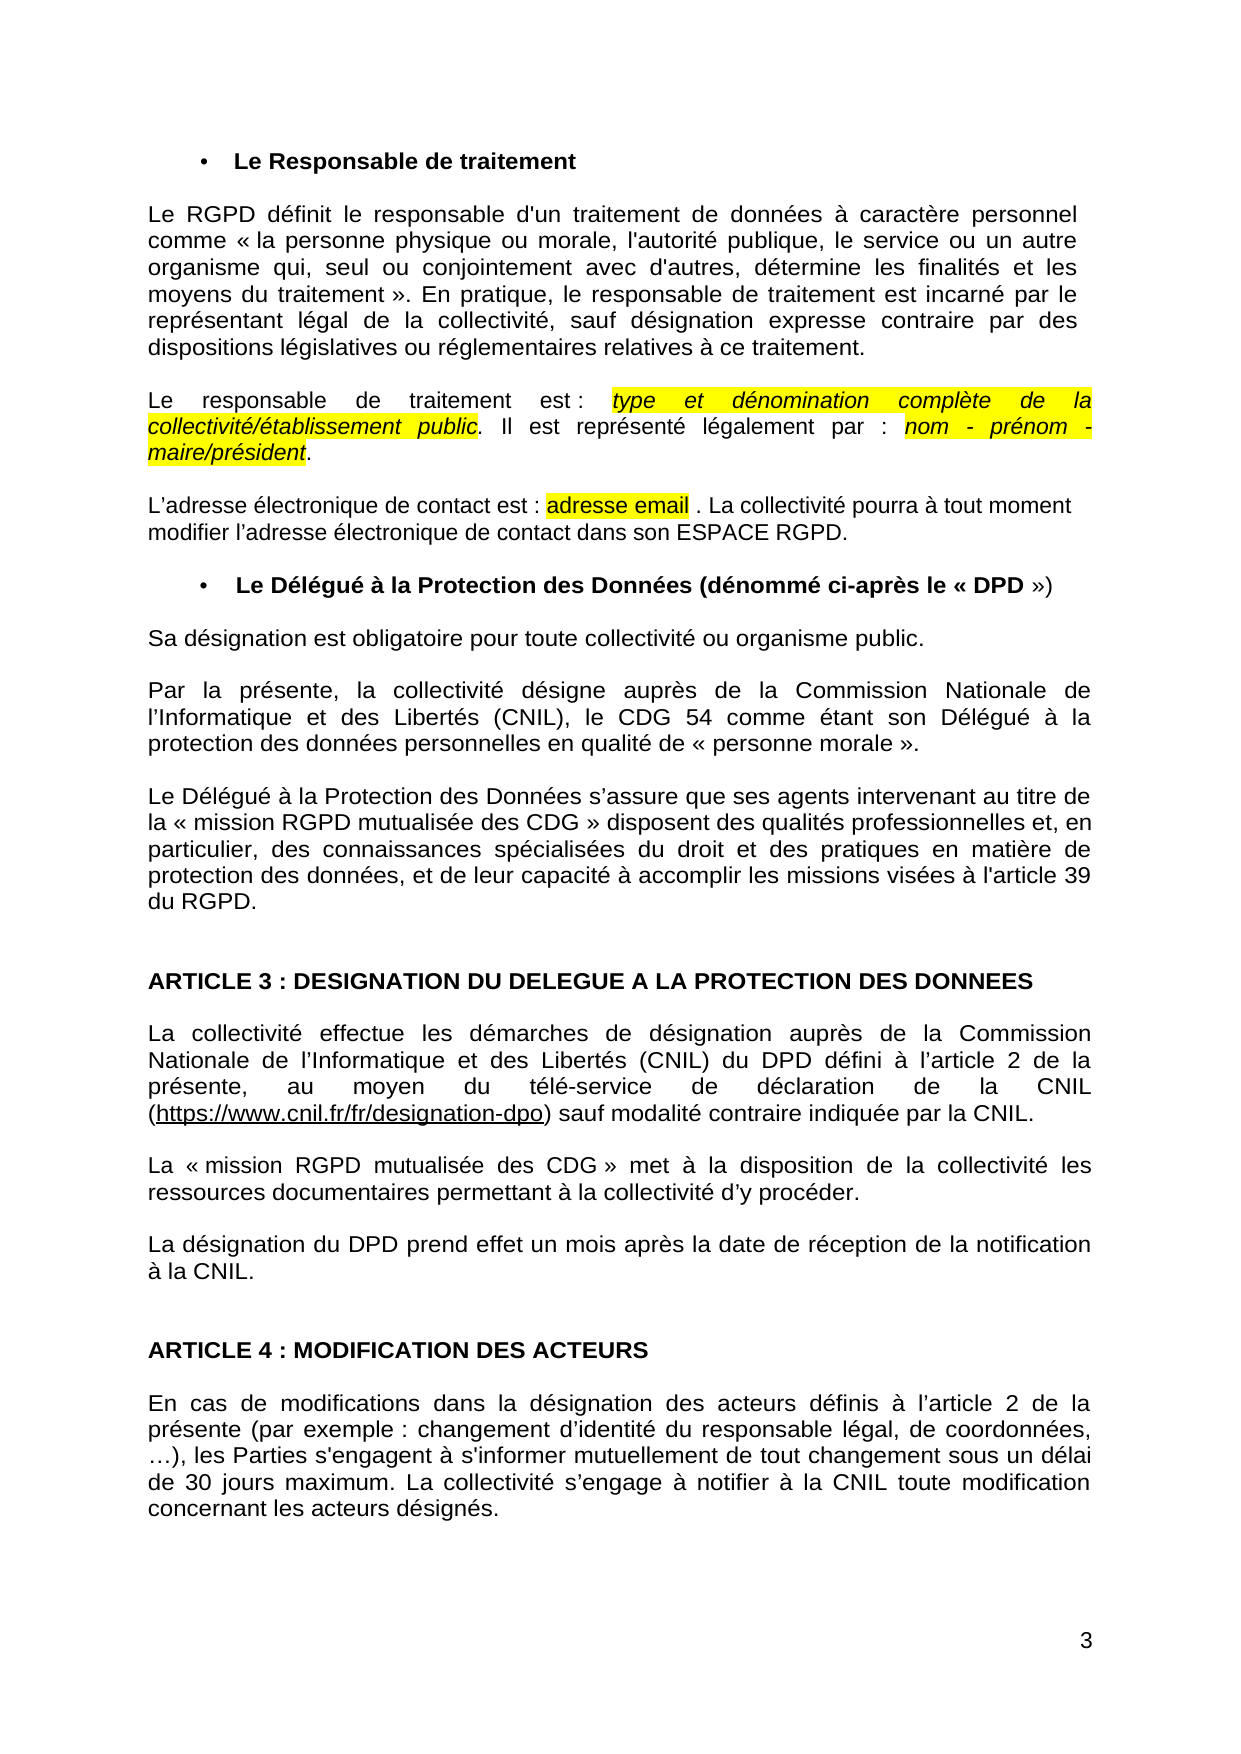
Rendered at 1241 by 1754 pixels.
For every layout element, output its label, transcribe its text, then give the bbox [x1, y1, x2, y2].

text La désignation du DPD prend effet un mois après la date de réception de la notification à la CNIL. [148, 1231, 1092, 1284]
text ARTICLE 3 : DESIGNATION DU DELEGUE A LA PROTECTION DES DONNEES [148, 968, 1092, 994]
text La collectivité effectue les démarches de désignation auprès de la Commission Nationale de l’Informatique et des Libertés (CNIL) du DPD défini à l’article 2 de la présente, au moyen du télé-service de déclaration de la CNIL (https://www.cnil.fr/fr/designation-dpo) sauf modalité contraire indiquée par la CNIL. [148, 1020, 1092, 1126]
text En cas de modifications dans la désignation des acteurs définis à l’article 2 de la présente (par exemple : changement d’identité du responsable légal, de coordonnées,…), les Parties s'engagent à s'informer mutuellement de tout changement sous un délai de 30 jours maximum. La collectivité s’engage à notifier à la CNIL toute modification concernant les acteurs désignés. [148, 1390, 1092, 1521]
text L’adresse électronique de contact est : . La collectivité pourra à tout moment modifier l’adresse électronique de contact dans son ESPACE RGPD. [148, 492, 1092, 545]
text Par la présente, la collectivité désigne auprès de la Commission Nationale de l’Informatique et des Libertés (CNIL), le CDG 54 comme étant son Délégué à la protection des données personnelles en qualité de « personne morale ». [148, 677, 1092, 756]
text Le Délégué à la Protection des Données s’assure que ses agents intervenant au titre de la « mission RGPD mutualisée des CDG » disposent des qualités professionnelles et, en particulier, des connaissances spécialisées du droit et des pratiques en matière de protection des données, et de leur capacité à accomplir les missions visées à l'article 39 du RGPD. [148, 783, 1092, 914]
text Sa désignation est obligatoire pour toute collectivité ou organisme public. [148, 625, 1092, 651]
text Le responsable de traitement est : . Il est représenté légalement par : . [148, 387, 1092, 466]
text La « mission RGPD mutualisée des CDG » met à la disposition de la collectivité les ressources documentaires permettant à la collectivité d’y procéder. [148, 1152, 1092, 1205]
text Le RGPD définit le responsable d'un traitement de données à caractère personnel comme « la personne physique ou morale, l'autorité publique, le service ou un autre organisme qui, seul ou conjointement avec d'autres, détermine les finalités et les moyens du traitement ». En pratique, le responsable de traitement est incarné par le représentant légal de la collectivité, sauf désignation expresse contraire par des dispositions législatives ou réglementaires relatives à ce traitement. [148, 201, 1079, 360]
subtitle Le Délégué à la Protection des Données (dénommé ci-après le « DPD ») [199, 572, 1092, 598]
subtitle ARTICLE 4 : MODIFICATION DES ACTEURS [148, 1337, 1092, 1363]
subtitle Le Responsable de traitement [200, 148, 1092, 174]
